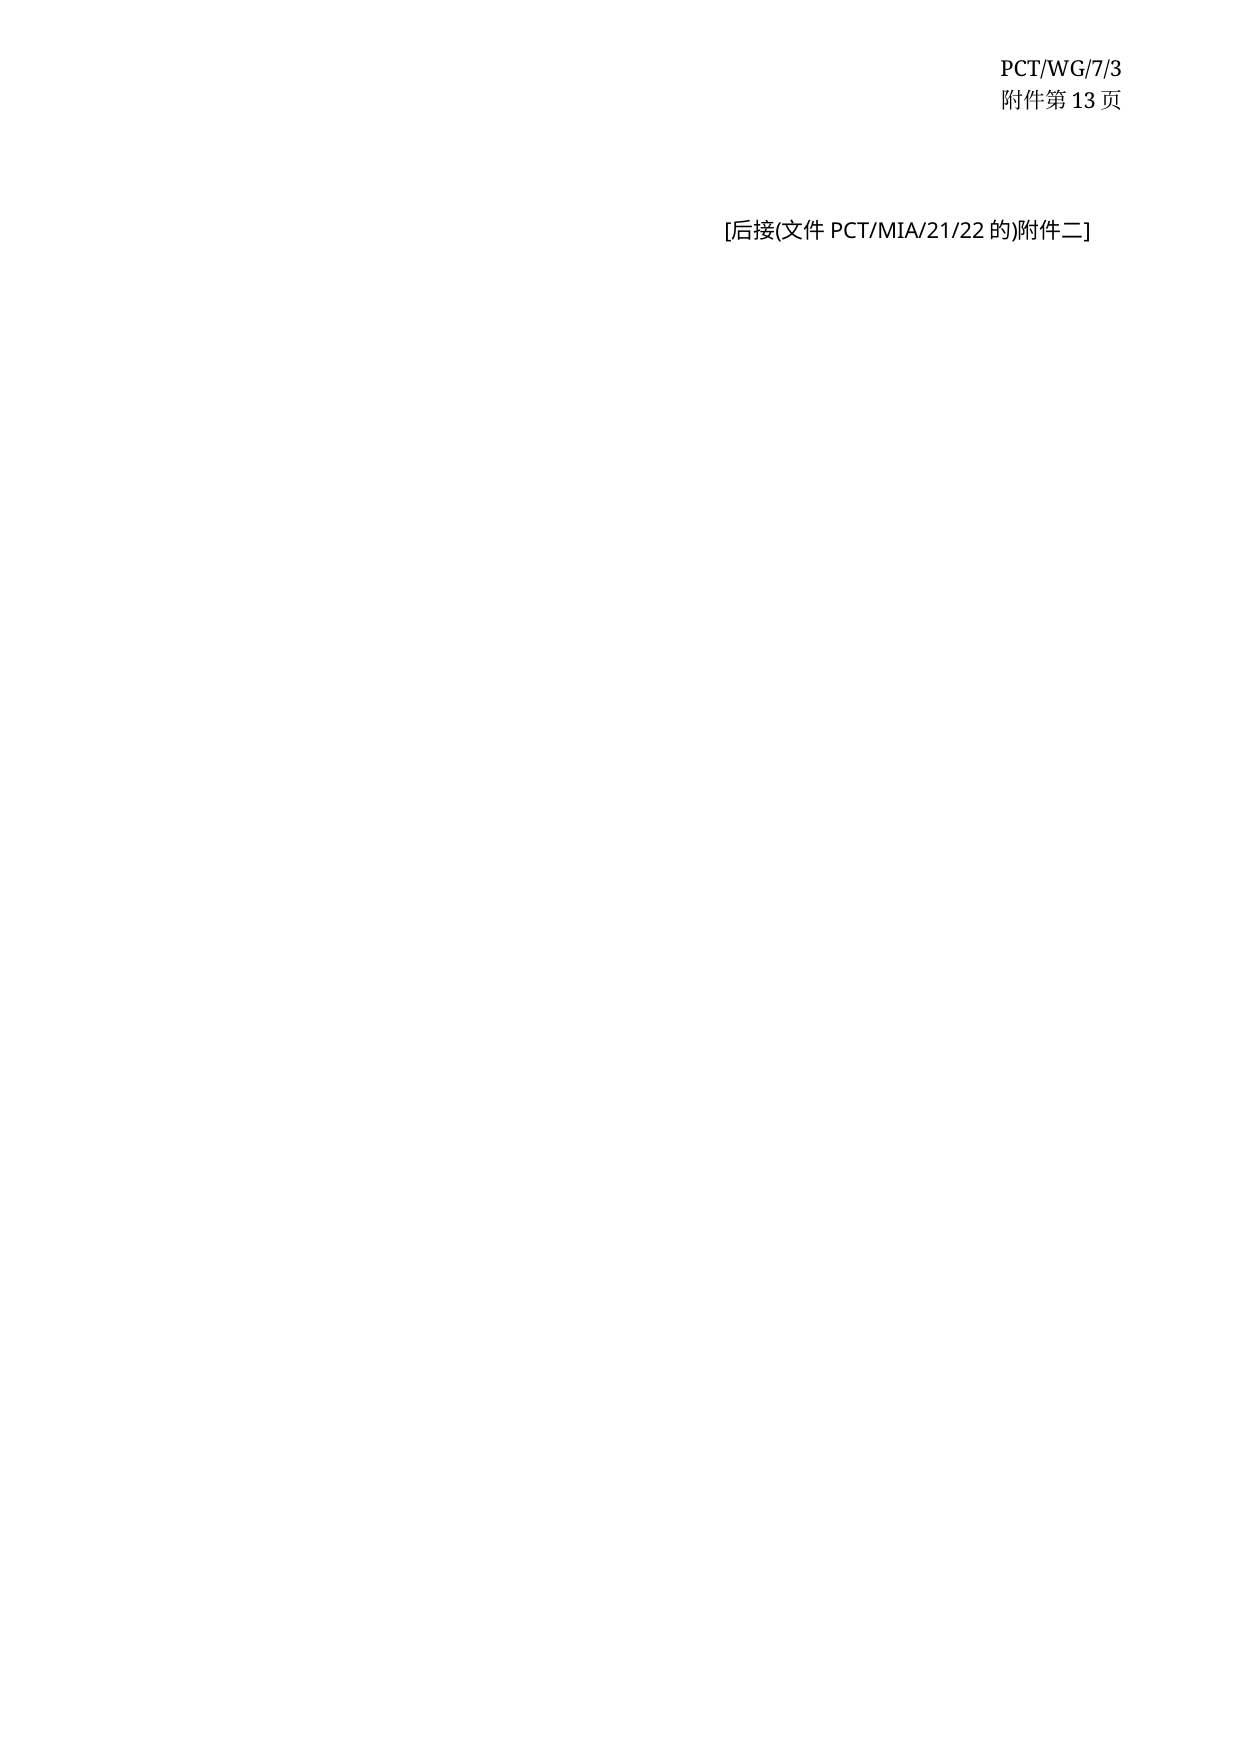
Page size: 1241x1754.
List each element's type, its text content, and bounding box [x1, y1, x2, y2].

text [后接(文件PCT/MIA/21/22的)附件二] [724, 209, 1122, 245]
